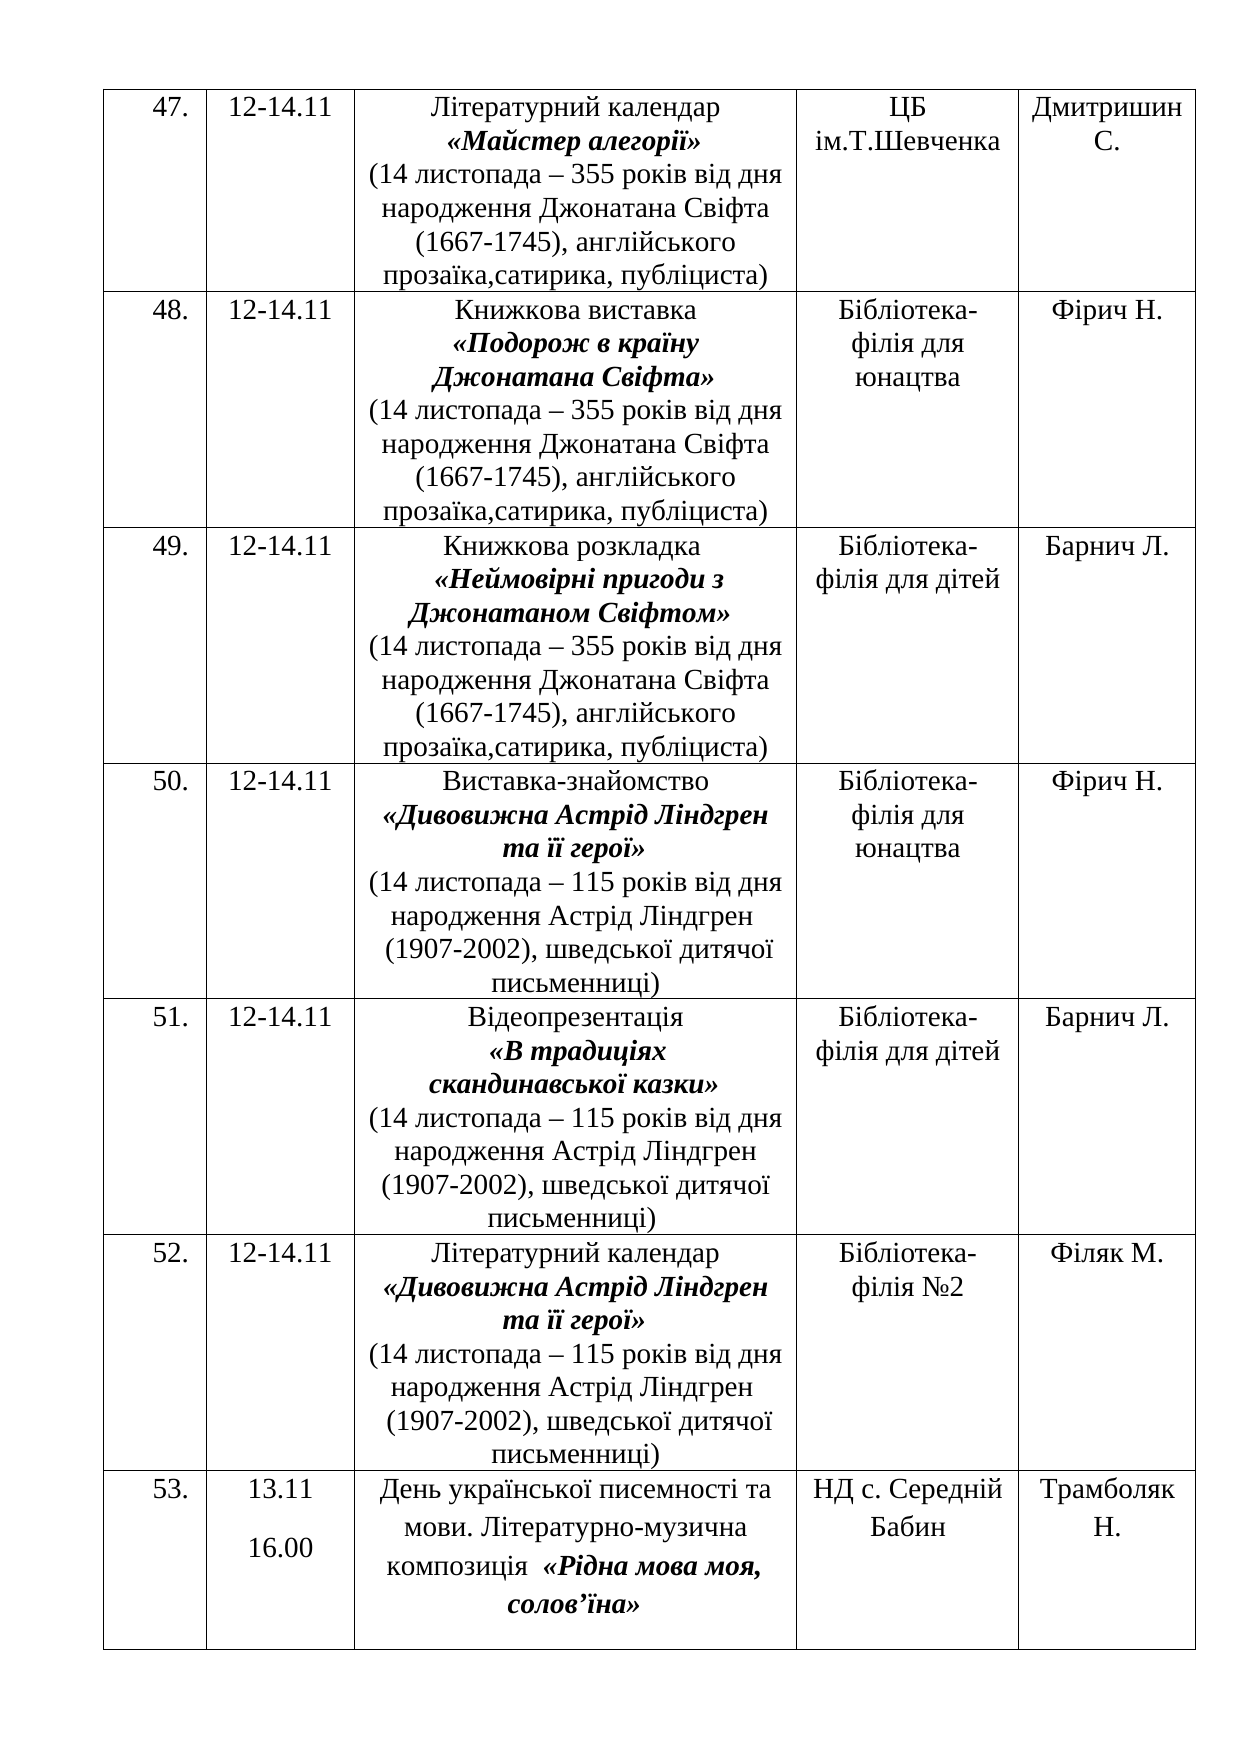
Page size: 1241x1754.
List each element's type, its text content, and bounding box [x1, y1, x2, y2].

table_cell 12-14.11 [207, 1235, 354, 1470]
table_cell Фірич Н. [1019, 764, 1195, 998]
table_cell Бібліотека-філія №2 [797, 1235, 1018, 1470]
table_cell Книжкова виставка «Подорож в країну Джонатана Свіфта» (14 листопада – 355 років від дня народження Джонатана Свіфта (1667-1745), англійського прозаїка,сатирика, публіциста) [355, 292, 796, 527]
table_cell [104, 999, 206, 1234]
table_cell ЦБ ім.Т.Шевченка [797, 90, 1018, 291]
table_cell [104, 764, 206, 998]
table_cell Філяк М. [1019, 1235, 1195, 1470]
table_cell Барнич Л. [1019, 528, 1195, 762]
table_cell 12-14.11 [207, 764, 354, 998]
table_cell [104, 292, 206, 527]
table_cell Фірич Н. [1019, 292, 1195, 527]
table_cell Літературний календар «Майстер алегорії» (14 листопада – 355 років від дня народження Джонатана Свіфта (1667-1745), англійського прозаїка,сатирика, публіциста) [355, 90, 796, 291]
table_cell Літературний календар «Дивовижна Астрід Ліндгрен та її герої» (14 листопада – 115 років від дня народження Астрід Ліндгрен (1907-2002), шведської дитячої письменниці) [355, 1235, 796, 1470]
table_cell Бібліотека-філія для юнацтва [797, 292, 1018, 527]
table_cell Трамболяк Н. [1019, 1471, 1195, 1649]
table_cell 12-14.11 [207, 528, 354, 762]
table_cell [104, 1235, 206, 1470]
table_cell [104, 90, 206, 291]
table_cell 12-14.11 [207, 90, 354, 291]
table_cell День української писемності та мови. Літературно-музична композиція «Рідна мова моя, солов’їна» [355, 1471, 796, 1649]
table_cell НД с. Середній Бабин [797, 1471, 1018, 1649]
table_cell 12-14.11 [207, 292, 354, 527]
table_cell [104, 528, 206, 762]
table_cell 13.11 16.00 [207, 1471, 354, 1649]
table_cell Бібліотека-філія для дітей [797, 528, 1018, 762]
table_cell Барнич Л. [1019, 999, 1195, 1234]
table_cell Виставка-знайомство «Дивовижна Астрід Ліндгрен та її герої» (14 листопада – 115 років від дня народження Астрід Ліндгрен (1907-2002), шведської дитячої письменниці) [355, 764, 796, 998]
table_cell Дмитришин С. [1019, 90, 1195, 291]
table_cell Бібліотека-філія для дітей [797, 999, 1018, 1234]
table_cell 12-14.11 [207, 999, 354, 1234]
table_cell Відеопрезентація «В традиціях скандинавської казки» (14 листопада – 115 років від дня народження Астрід Ліндгрен (1907-2002), шведської дитячої письменниці) [355, 999, 796, 1234]
table_cell [104, 1471, 206, 1649]
table_cell Бібліотека-філія для юнацтва [797, 764, 1018, 998]
table_cell Книжкова розкладка «Неймовірні пригоди з Джонатаном Свіфтом» (14 листопада – 355 років від дня народження Джонатана Свіфта (1667-1745), англійського прозаїка,сатирика, публіциста) [355, 528, 796, 762]
